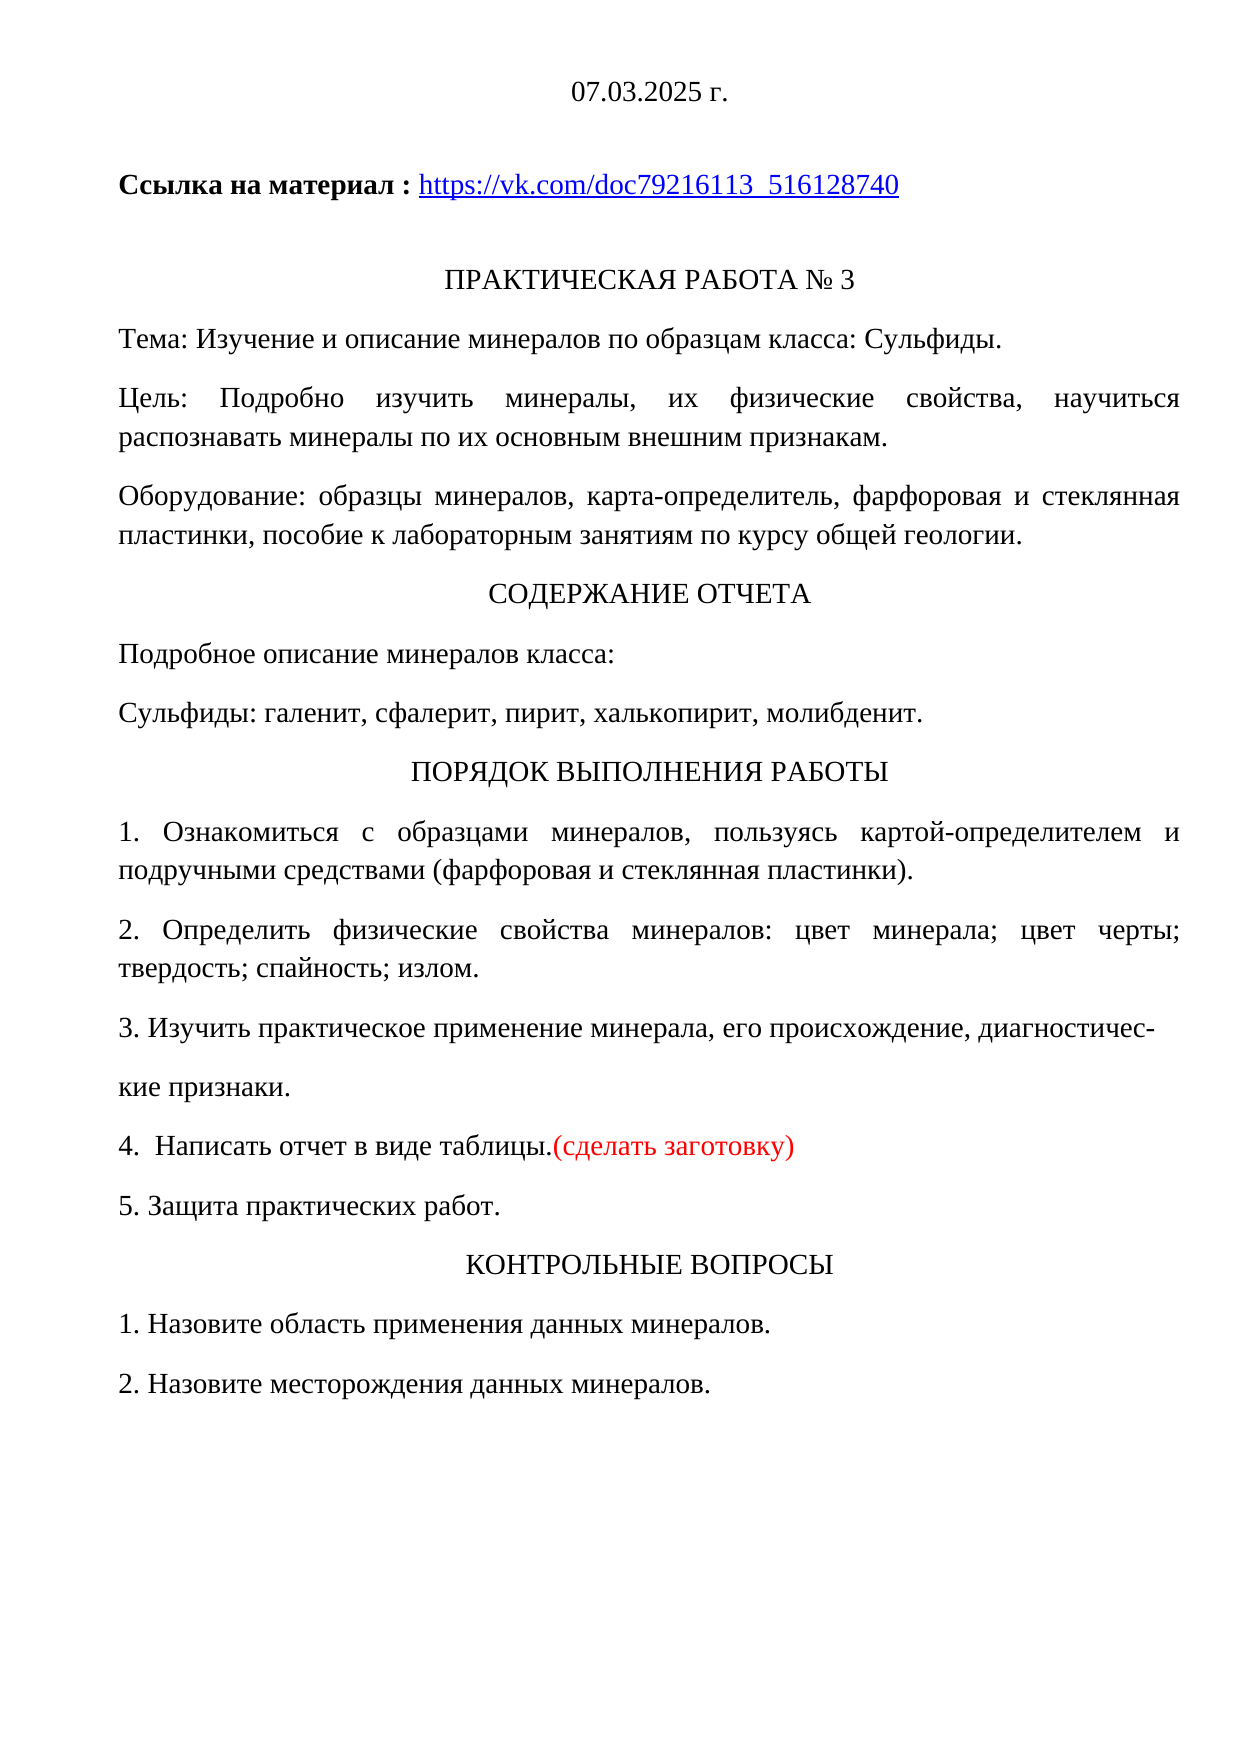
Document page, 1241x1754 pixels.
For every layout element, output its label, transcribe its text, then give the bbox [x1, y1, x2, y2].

text Подробное описание минералов класса: [118, 636, 1181, 669]
text 4. Написать отчет в виде таблицы.(сделать заготовку) [118, 1128, 1181, 1162]
text кие признаки. [118, 1069, 1181, 1103]
text 3. Изучить практическое применение минерала, его происхождение, диагностичес- [118, 1010, 1181, 1043]
text Тема: Изучение и описание минералов по образцам класса: Сульфиды. [118, 321, 1181, 355]
text 07.03.2025 г. [118, 74, 1181, 107]
text ПОРЯДОК ВЫПОЛНЕНИЯ РАБОТЫ [118, 754, 1181, 788]
text 2. Назовите месторождения данных минералов. [118, 1366, 1181, 1399]
text КОНТРОЛЬНЫЕ ВОПРОСЫ [118, 1247, 1181, 1281]
text 1. Назовите область применения данных минералов. [118, 1307, 1181, 1340]
text 5. Защита практических работ. [118, 1188, 1181, 1221]
text Ссылка на материал : https://vk.com/doc79216113_516128740 [118, 167, 1181, 200]
text Цель: Подробно изучить минералы, их физические свойства, научиться распознавать минералы по их основным внешним признакам. [118, 381, 1181, 453]
text Сульфиды: галенит, сфалерит, пирит, халькопирит, молибденит. [118, 695, 1181, 729]
text 1. Ознакомиться с образцами минералов, пользуясь картой-определителем и подручными средствами (фарфоровая и стеклянная пластинки). [118, 814, 1181, 886]
text 2. Определить физические свойства минералов: цвет минерала; цвет черты; твердость; спайность; излом. [118, 912, 1181, 984]
text СОДЕРЖАНИЕ ОТЧЕТА [118, 576, 1181, 610]
text Оборудование: образцы минералов, карта-определитель, фарфоровая и стеклянная пластинки, пособие к лабораторным занятиям по курсу общей геологии. [118, 478, 1181, 551]
text ПРАКТИЧЕСКАЯ РАБОТА № 3 [118, 262, 1181, 295]
